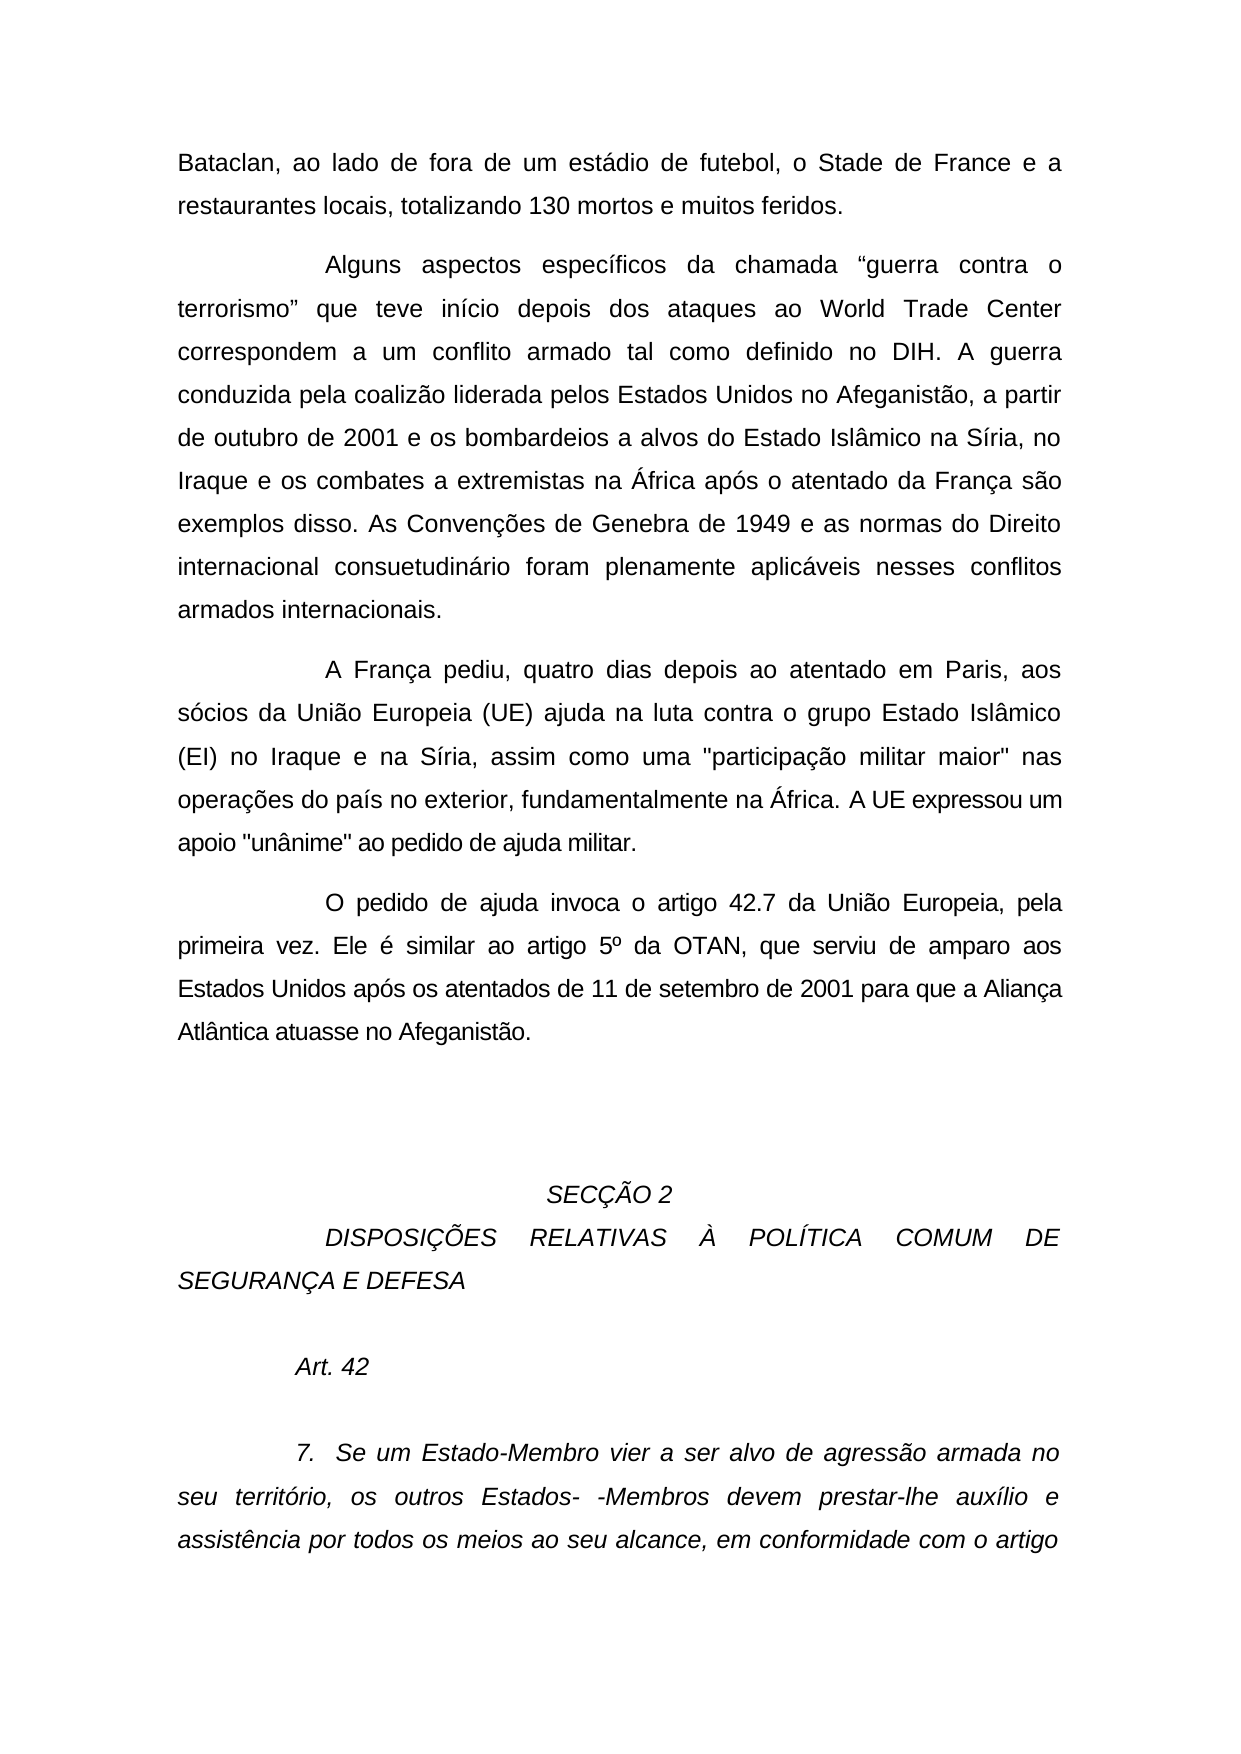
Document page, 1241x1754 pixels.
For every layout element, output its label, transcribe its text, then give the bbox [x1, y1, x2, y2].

text O pedido de ajuda invoca o artigo 42.7 da União Europeia, pela primeira vez. Ele é similar ao artigo 5º da OTAN, que serviu de amparo aos Estados Unidos após os atentados de 11 de setembro de 2001 para que a Aliança Atlântica atuasse no Afeganistão. [177, 888, 1063, 1046]
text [177, 148, 1063, 219]
text Art. 42 [177, 1352, 1063, 1381]
text A França pediu, quatro dias depois ao atentado em Paris, aos sócios da União Europeia (UE) ajuda na luta contra o grupo Estado Islâmico (EI) no Iraque e na Síria, assim como uma "participação militar maior" nas operações do país no exterior, fundamentalmente na África. A UE expressou um apoio "unânime" ao pedido de ajuda militar. [177, 655, 1063, 857]
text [177, 1438, 1063, 1553]
text Alguns aspectos específicos da chamada “guerra contra o terrorismo” que teve início depois dos ataques ao World Trade Center correspondem a um conflito armado tal como definido no DIH. A guerra conduzida pela coalizão liderada pelos Estados Unidos no Afeganistão, a partir de outubro de 2001 e os bombardeios a alvos do Estado Islâmico na Síria, no Iraque e os combates a extremistas na África após o atentado da França são exemplos disso. As Convenções de Genebra de 1949 e as normas do Direito internacional consuetudinário foram plenamente aplicáveis nesses conflitos armados internacionais. [177, 251, 1063, 624]
text DISPOSIÇÕES RELATIVAS À POLÍTICA COMUM DE SEGURANÇA E DEFESA [177, 1223, 1063, 1295]
text SECÇÃO 2 [177, 1180, 1063, 1208]
